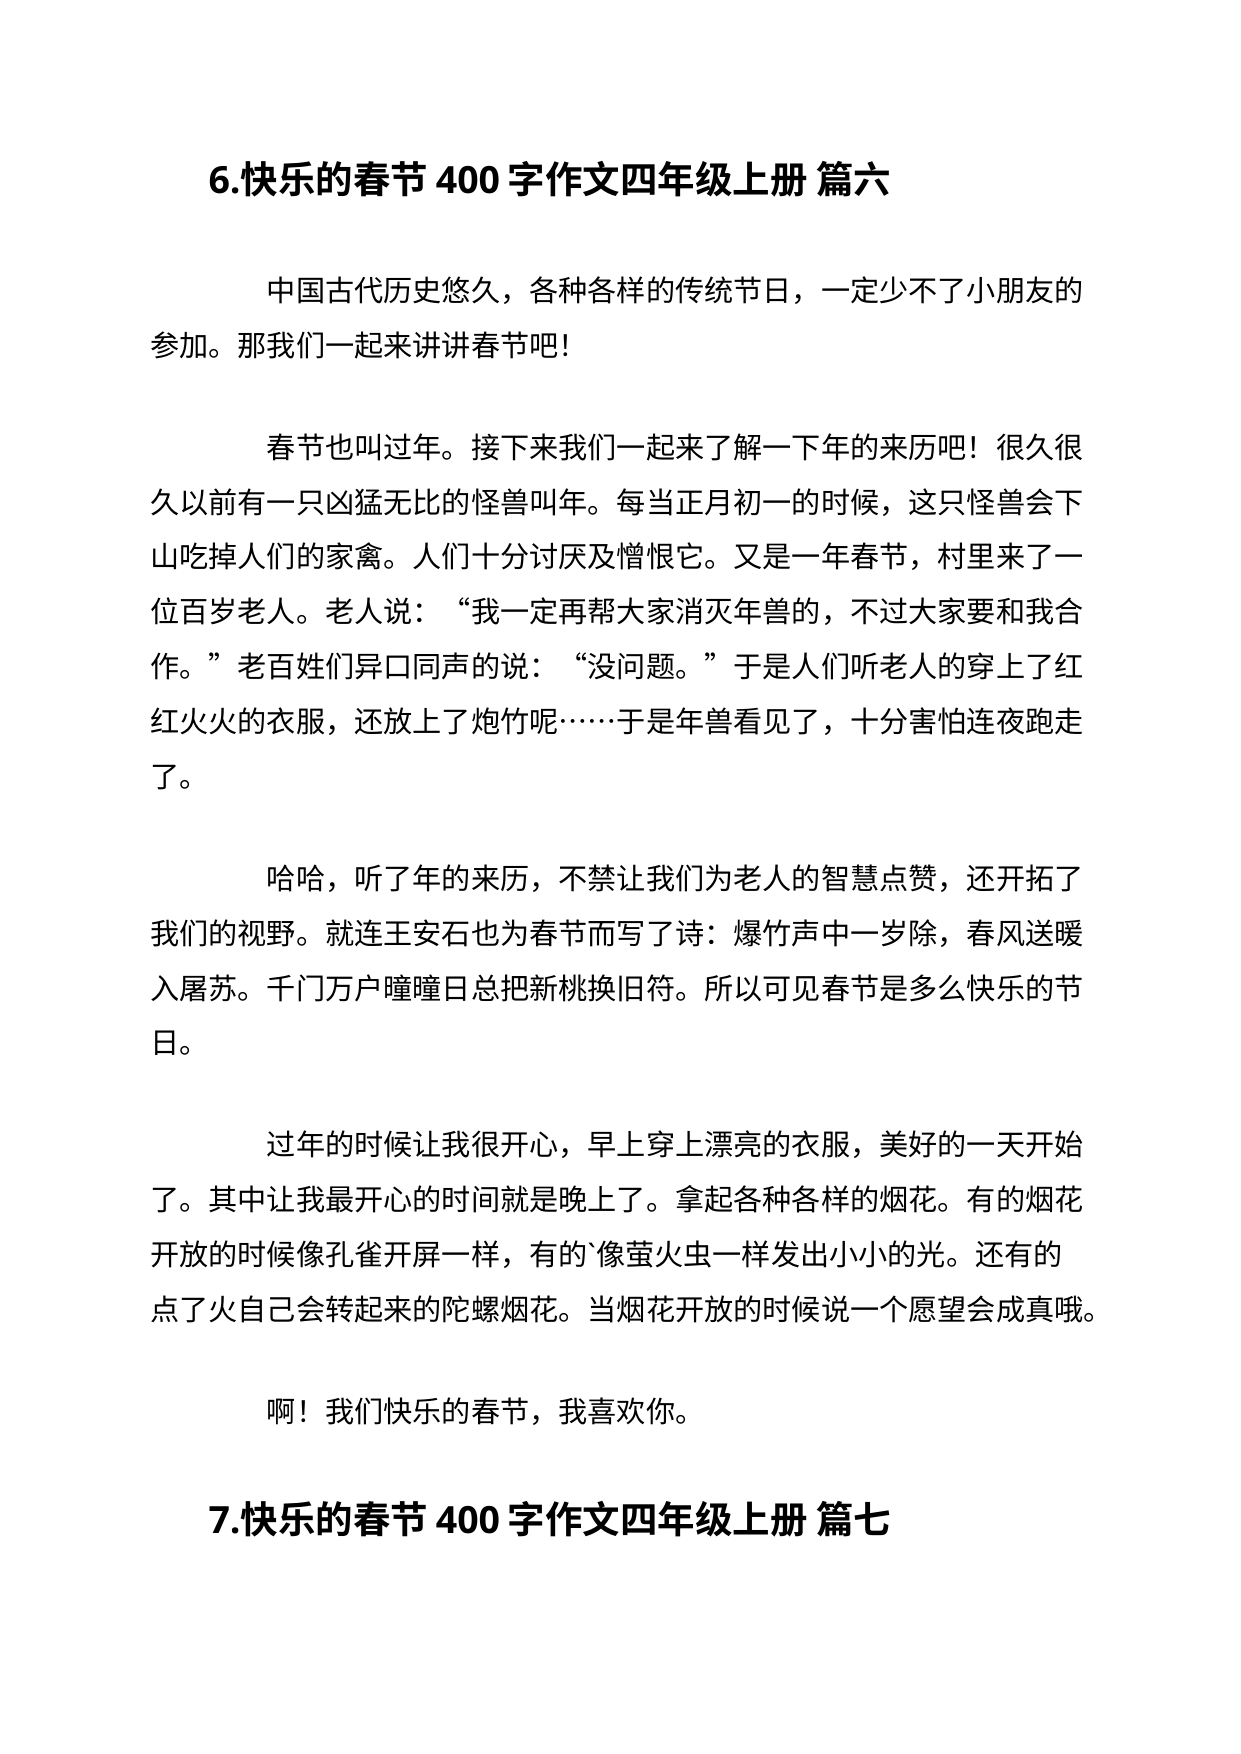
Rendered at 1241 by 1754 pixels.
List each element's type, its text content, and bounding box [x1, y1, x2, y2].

text 6.快乐的春节400字作文四年级上册 篇六 [150, 150, 1090, 204]
text 啊！我们快乐的春节，我喜欢你。 [150, 1388, 1090, 1431]
text 哈哈，听了年的来历，不禁让我们为老人的智慧点赞，还开拓了我们的视野。就连王安石也为春节而写了诗：爆竹声中一岁除，春风送暖入屠苏。千门万户曈曈日总把新桃换旧符。所以可见春节是多么快乐的节日。 [150, 855, 1090, 1062]
text 过年的时候让我很开心，早上穿上漂亮的衣服，美好的一天开始了。其中让我最开心的时间就是晚上了。拿起各种各样的烟花。有的烟花开放的时候像孔雀开屏一样，有的`像萤火虫一样发出小小的光。还有的点了火自己会转起来的陀螺烟花。当烟花开放的时候说一个愿望会成真哦。 [150, 1122, 1090, 1329]
text 春节也叫过年。接下来我们一起来了解一下年的来历吧！很久很久以前有一只凶猛无比的怪兽叫年。每当正月初一的时候，这只怪兽会下山吃掉人们的家禽。人们十分讨厌及憎恨它。又是一年春节，村里来了一位百岁老人。老人说：“我一定再帮大家消灭年兽的，不过大家要和我合作。”老百姓们异口同声的说：“没问题。”于是人们听老人的穿上了红红火火的衣服，还放上了炮竹呢……于是年兽看见了，十分害怕连夜跑走了。 [150, 424, 1090, 796]
text 中国古代历史悠久，各种各样的传统节日，一定少不了小朋友的参加。那我们一起来讲讲春节吧！ [150, 268, 1090, 365]
text 7.快乐的春节400字作文四年级上册 篇七 [150, 1490, 1090, 1545]
